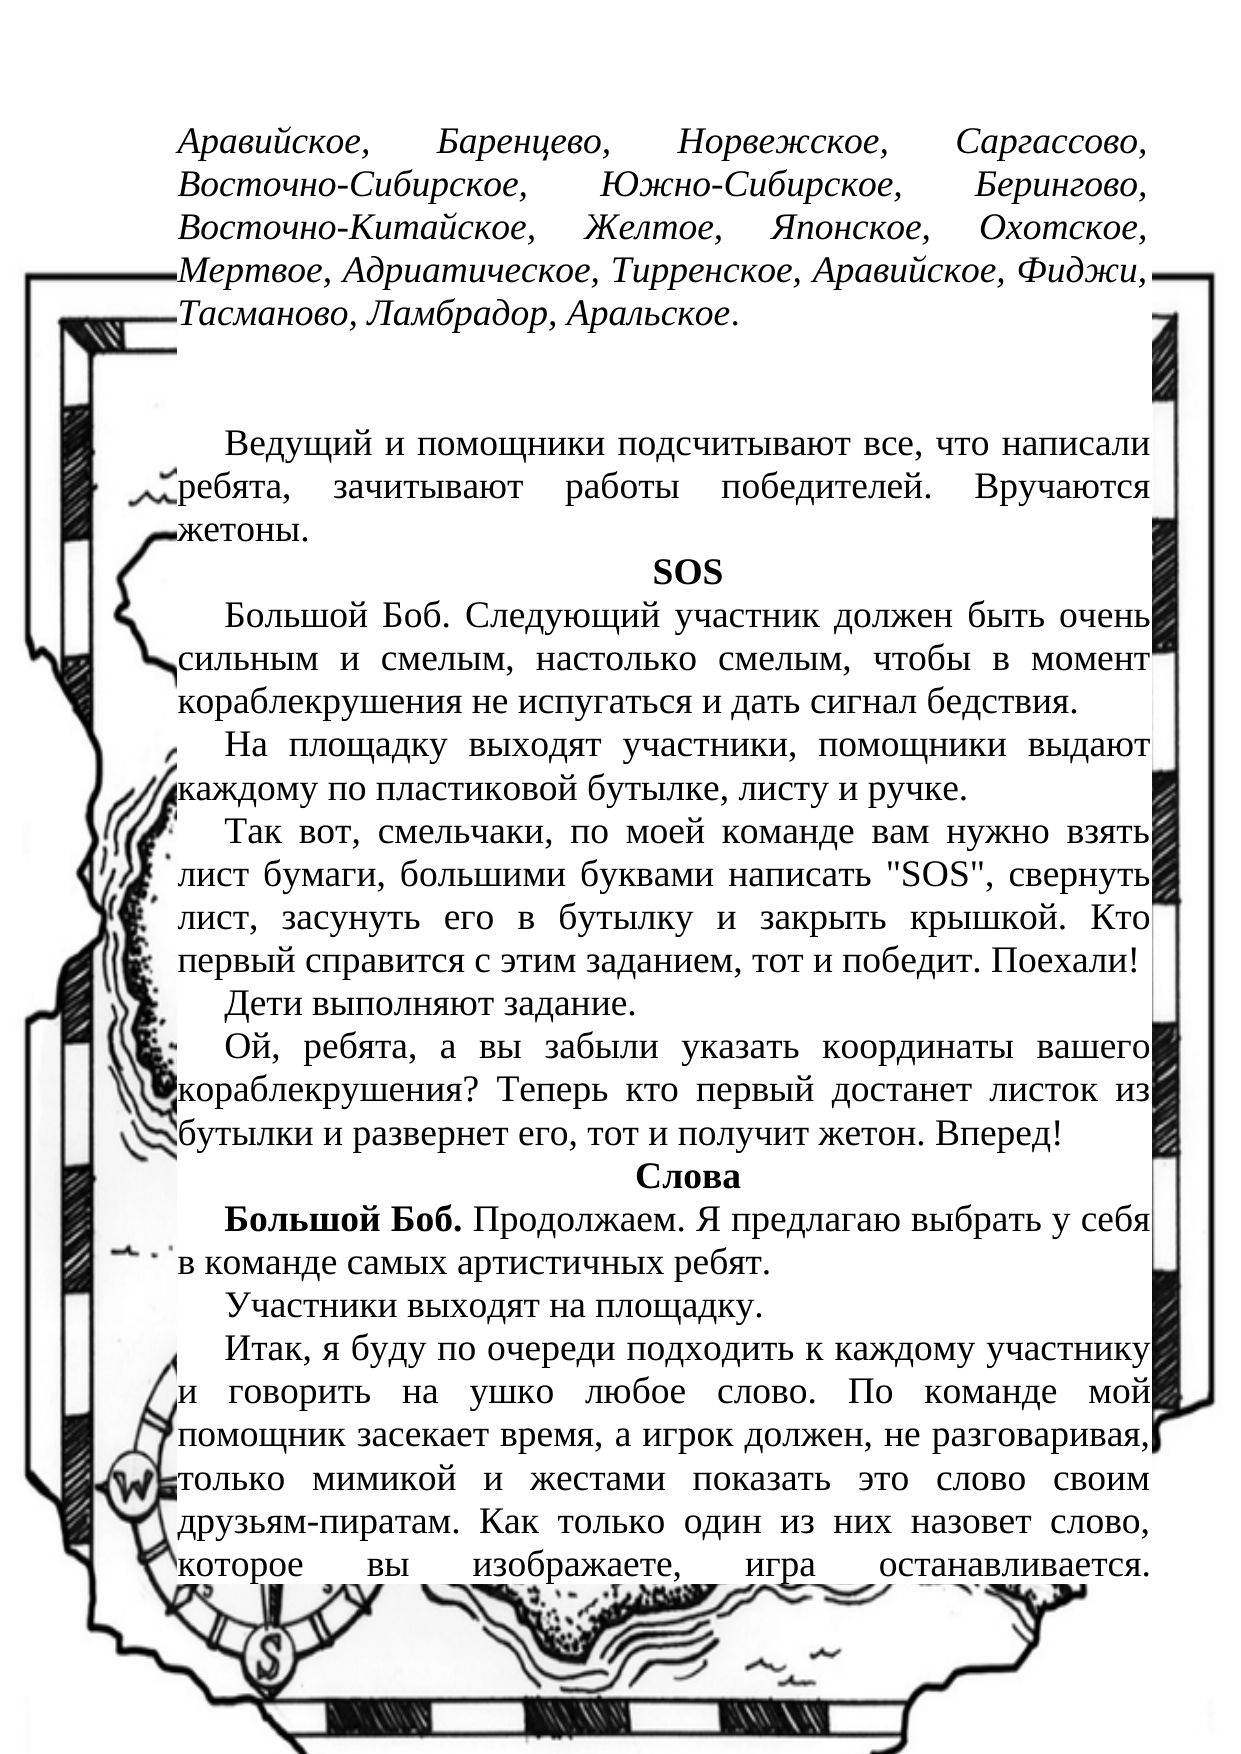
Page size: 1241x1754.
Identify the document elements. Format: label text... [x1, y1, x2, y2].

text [177, 118, 1152, 334]
text Дети выполняют задание. [177, 981, 1152, 1024]
text SOS [177, 549, 1152, 592]
text Участники выходят на площадку. [177, 1282, 1152, 1326]
picture [0, 171, 1241, 1754]
text На площадку выходят участники, помощники выдают каждому по пластиковой бутылке, листу и ручке. [177, 722, 1152, 808]
text Так вот, смельчаки, по моей команде вам нужно взять лист бумаги, большими буквами написать "SOS", свернуть лист, засунуть его в бутылку и закрыть крышкой. Кто первый справится с этим заданием, тот и победит. Поехали! [177, 808, 1152, 981]
text Слова [177, 1153, 1152, 1196]
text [177, 1326, 1152, 1584]
text Ой, ребята, а вы забыли указать координаты вашего кораблекрушения? Теперь кто первый достанет листок из бутылки и развернет его, тот и получит жетон. Вперед! [177, 1024, 1152, 1153]
text Большой Боб. Продолжаем. Я предлагаю выбрать у себя в команде самых артистичных ребят. [177, 1196, 1152, 1282]
text Большой Боб. Следующий участник должен быть очень сильным и смелым, настолько смелым, чтобы в момент кораблекрушения не испугаться и дать сигнал бедствия. [177, 592, 1152, 722]
text Ведущий и помощники подсчитывают все, что написали ребята, зачитывают работы победителей. Вручаются жетоны. [177, 420, 1152, 549]
